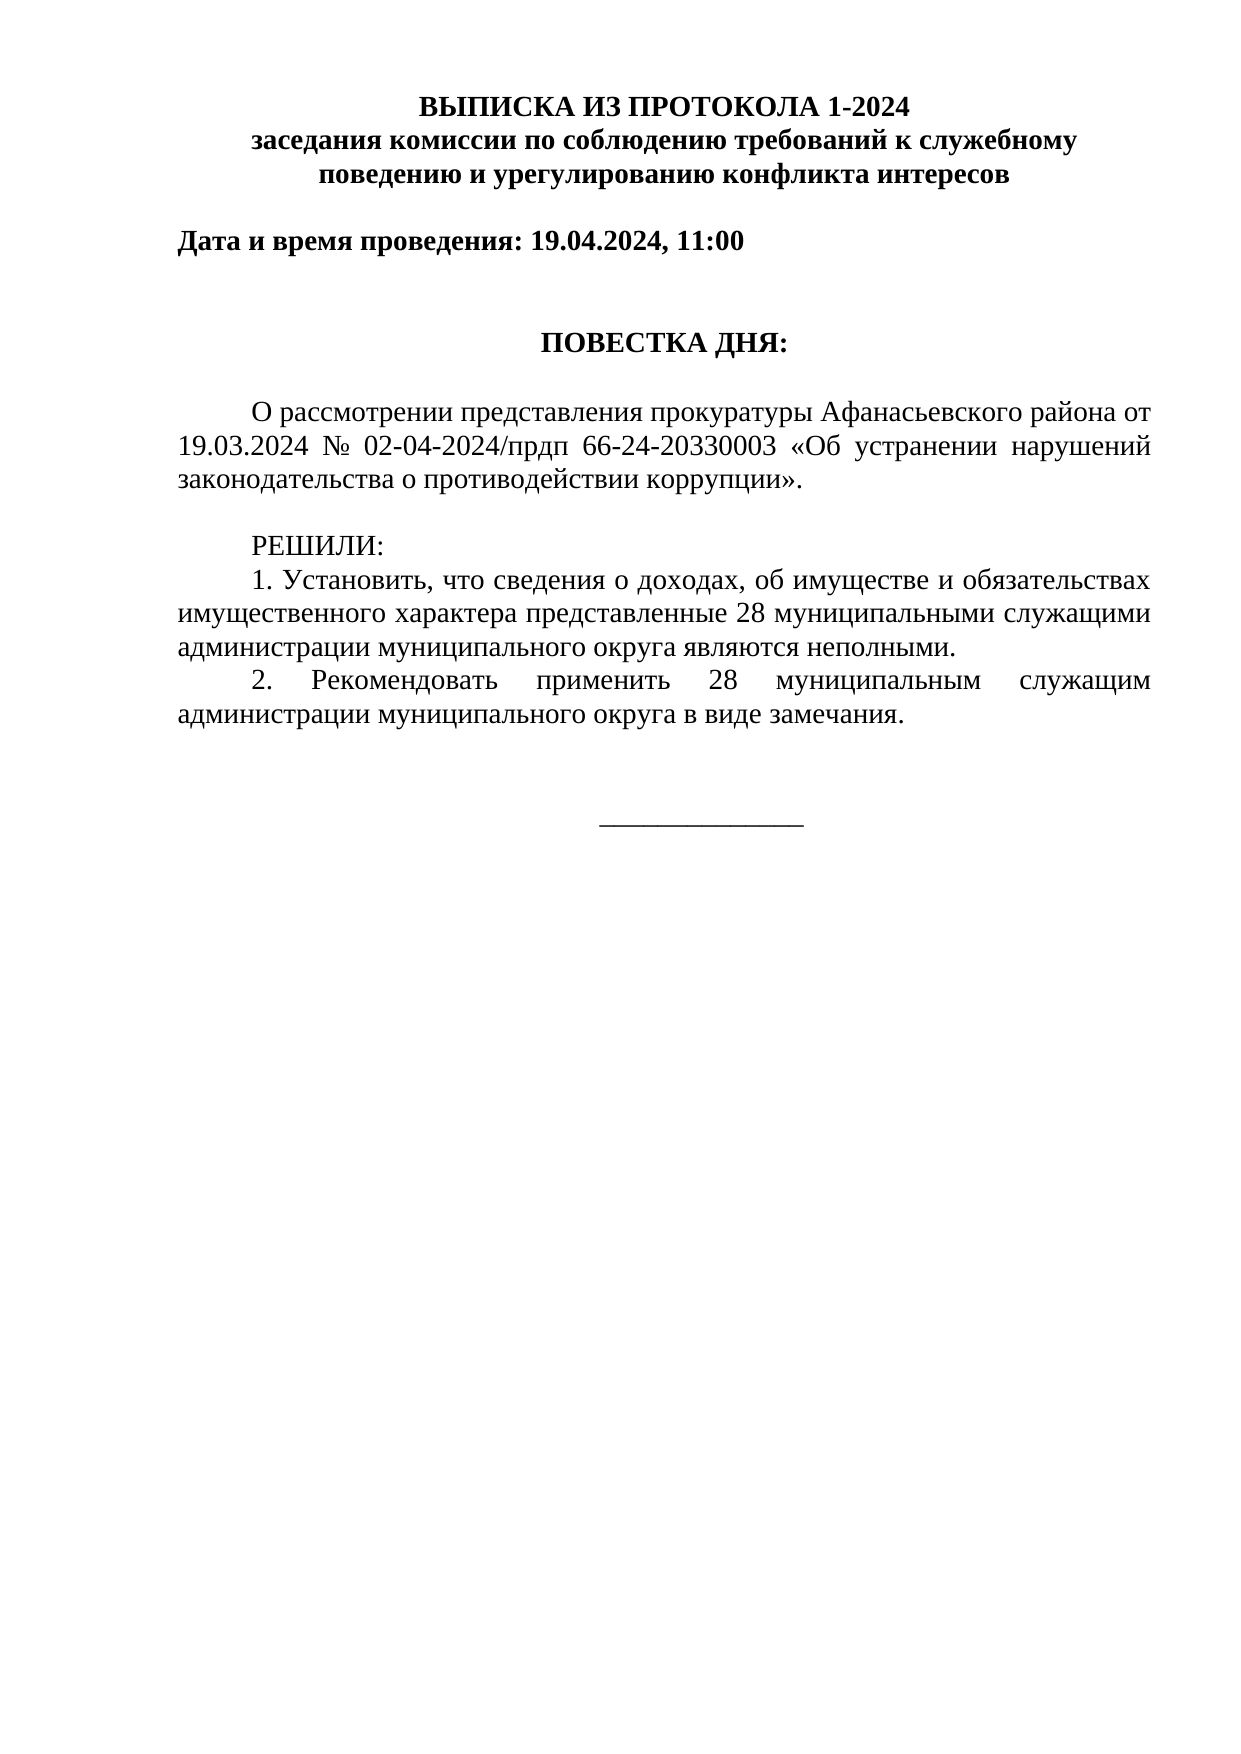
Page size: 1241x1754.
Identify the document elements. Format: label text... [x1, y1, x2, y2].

text 1. Установить, что сведения о доходах, об имуществе и обязательствах имущественного характера представленные 28 муниципальными служащими администрации муниципального округа являются неполными. [177, 562, 1152, 662]
text ______________ [177, 797, 1152, 830]
text 2. Рекомендовать применить 28 муниципальным служащим администрации муниципального округа в виде замечания. [177, 662, 1152, 729]
text О рассмотрении представления прокуратуры Афанасьевского района от 19.03.2024 № 02-04-2024/прдп 66-24-20330003 «Об устранении нарушений законодательства о противодействии коррупции». [177, 394, 1152, 495]
text ПОВЕСТКА ДНЯ: [177, 321, 1152, 361]
text Дата и время проведения: 19.04.2024, 11:00 [177, 223, 1152, 256]
text РЕШИЛИ: [177, 528, 1152, 562]
text заседания комиссии по соблюдению требований к служебному поведению и урегулированию конфликта интересов [177, 122, 1152, 189]
text ВЫПИСКА ИЗ ПРОТОКОЛА 1-2024 [177, 89, 1152, 122]
